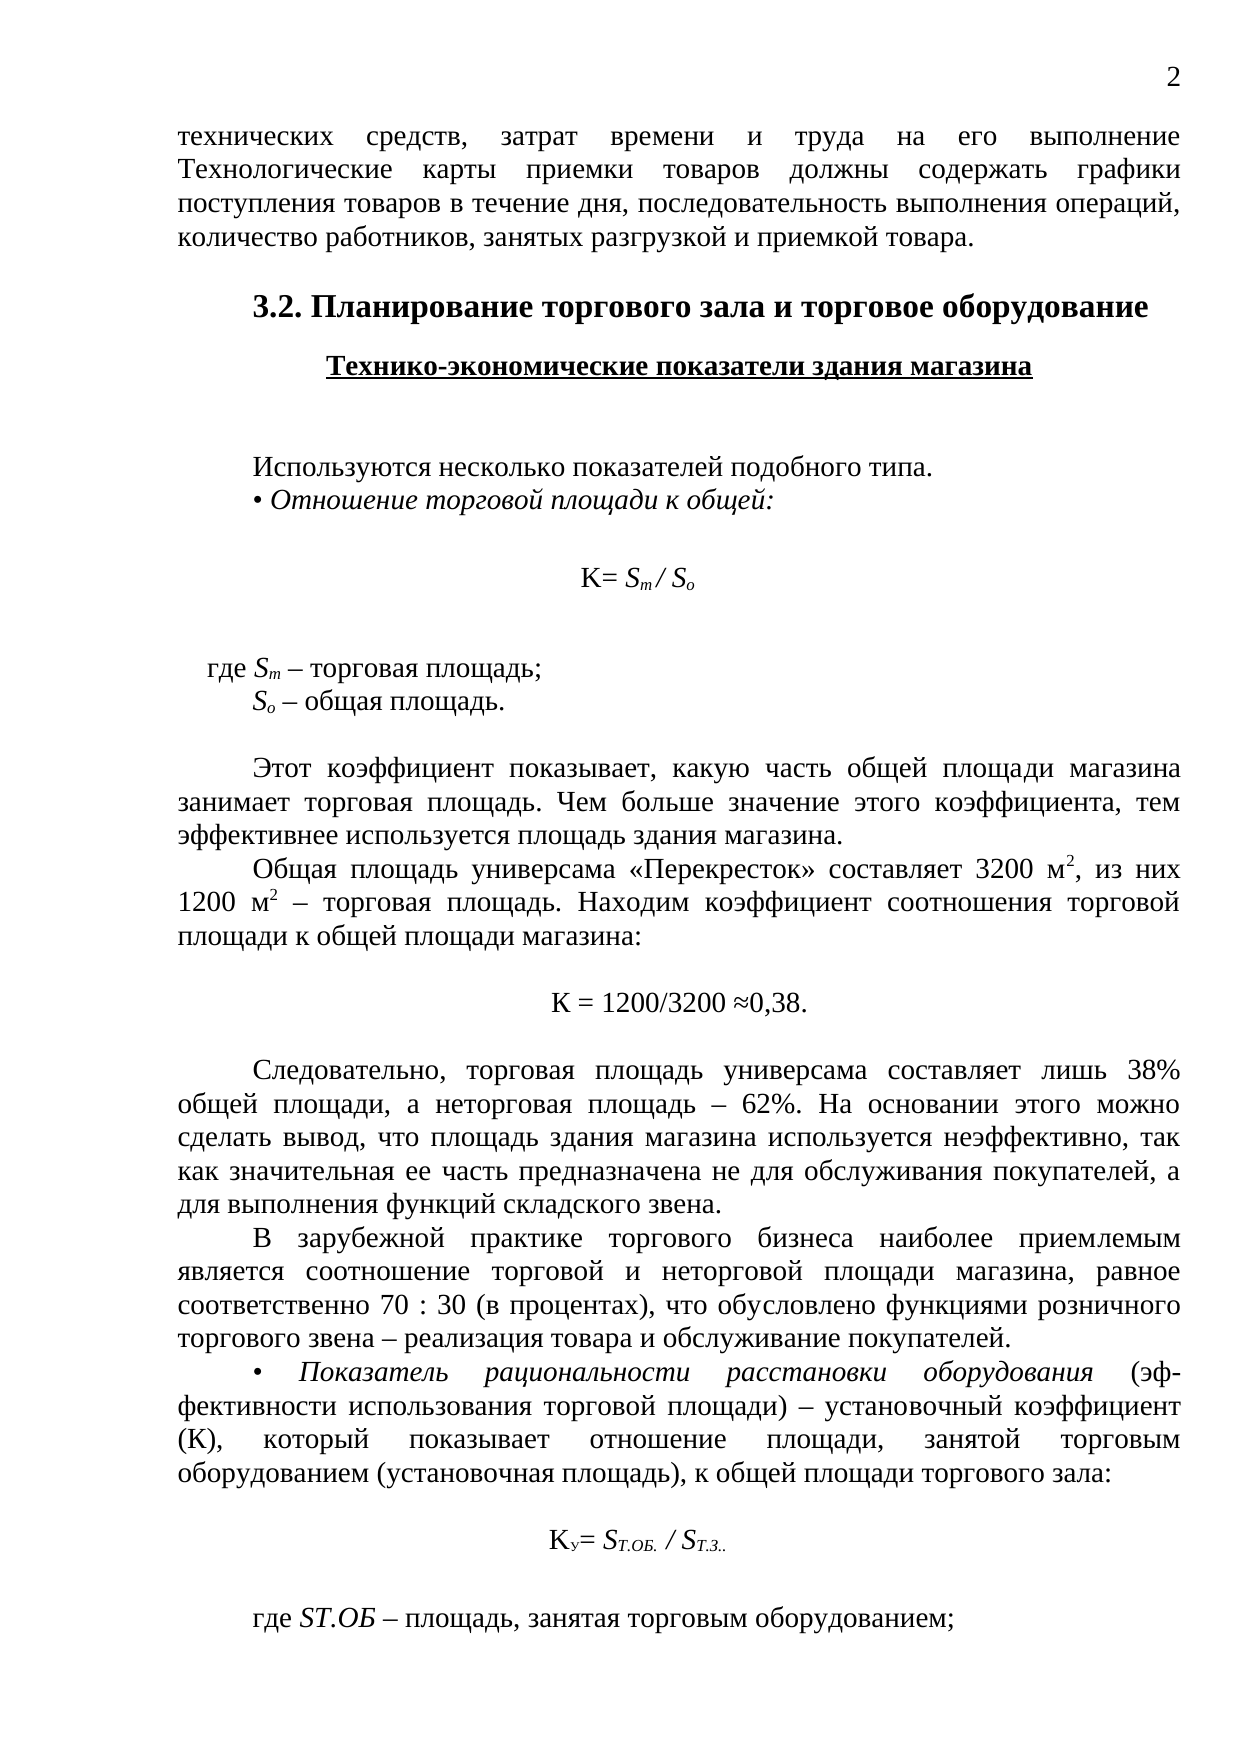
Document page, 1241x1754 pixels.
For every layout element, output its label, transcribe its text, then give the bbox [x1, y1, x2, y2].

text 3.2. Планирование торгового зала и торговое оборудование [177, 286, 1181, 324]
text Этот коэффициент показывает, какую часть общей площади магазина занимает торговая площадь. Чем больше значение этого коэффициента, тем эффективнее используется площадь здания магазина. [177, 750, 1181, 851]
text K= Sm / Sо [177, 561, 1098, 594]
text Kу= SТ.ОБ. / SТ.З.. [177, 1522, 1098, 1555]
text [177, 118, 1181, 252]
text где SТ.ОБ – площадь, занятая торговым оборудованием; [177, 1600, 1181, 1633]
subtitle Технико-экономические показатели здания магазина [177, 348, 1181, 382]
text К = 1200/3200 ≈0,38. [177, 985, 1181, 1019]
text • Отношение торговой площади к общей: [177, 482, 1181, 516]
text Sо – общая площадь. [177, 683, 1181, 717]
text Используются несколько показателей подобного типа. [177, 449, 1181, 482]
text В зарубежной практике торгового бизнеса наиболее приемлемым является соотношение торговой и неторговой площади магазина, равное соответственно 70 : 30 (в процентах), что обусловлено функциями розничного торгового звена – реализация товара и обслуживание покупателей. [177, 1220, 1181, 1354]
text Следовательно, торговая площадь универсама составляет лишь 38% общей площади, а неторговая площадь – 62%. На основании этого можно сделать вывод, что площадь здания магазина используется неэффективно, так как значительная ее часть предназначена не для обслуживания покупателей, а для выполнения функций складского звена. [177, 1052, 1181, 1220]
text • Показатель рациональности расстановки оборудования (эффективности использования торговой площади) – установочный коэффициент (К), который показывает отношение площади, занятой торговым оборудованием (установочная площадь), к общей площади торгового зала: [177, 1354, 1181, 1488]
text где Sm – торговая площадь; [177, 650, 1181, 683]
text Общая площадь универсама «Перекресток» составляет 3200 м2, из них 1200 м2 – торговая площадь. Находим коэффициент соотношения торговой площади к общей площади магазина: [177, 851, 1181, 952]
